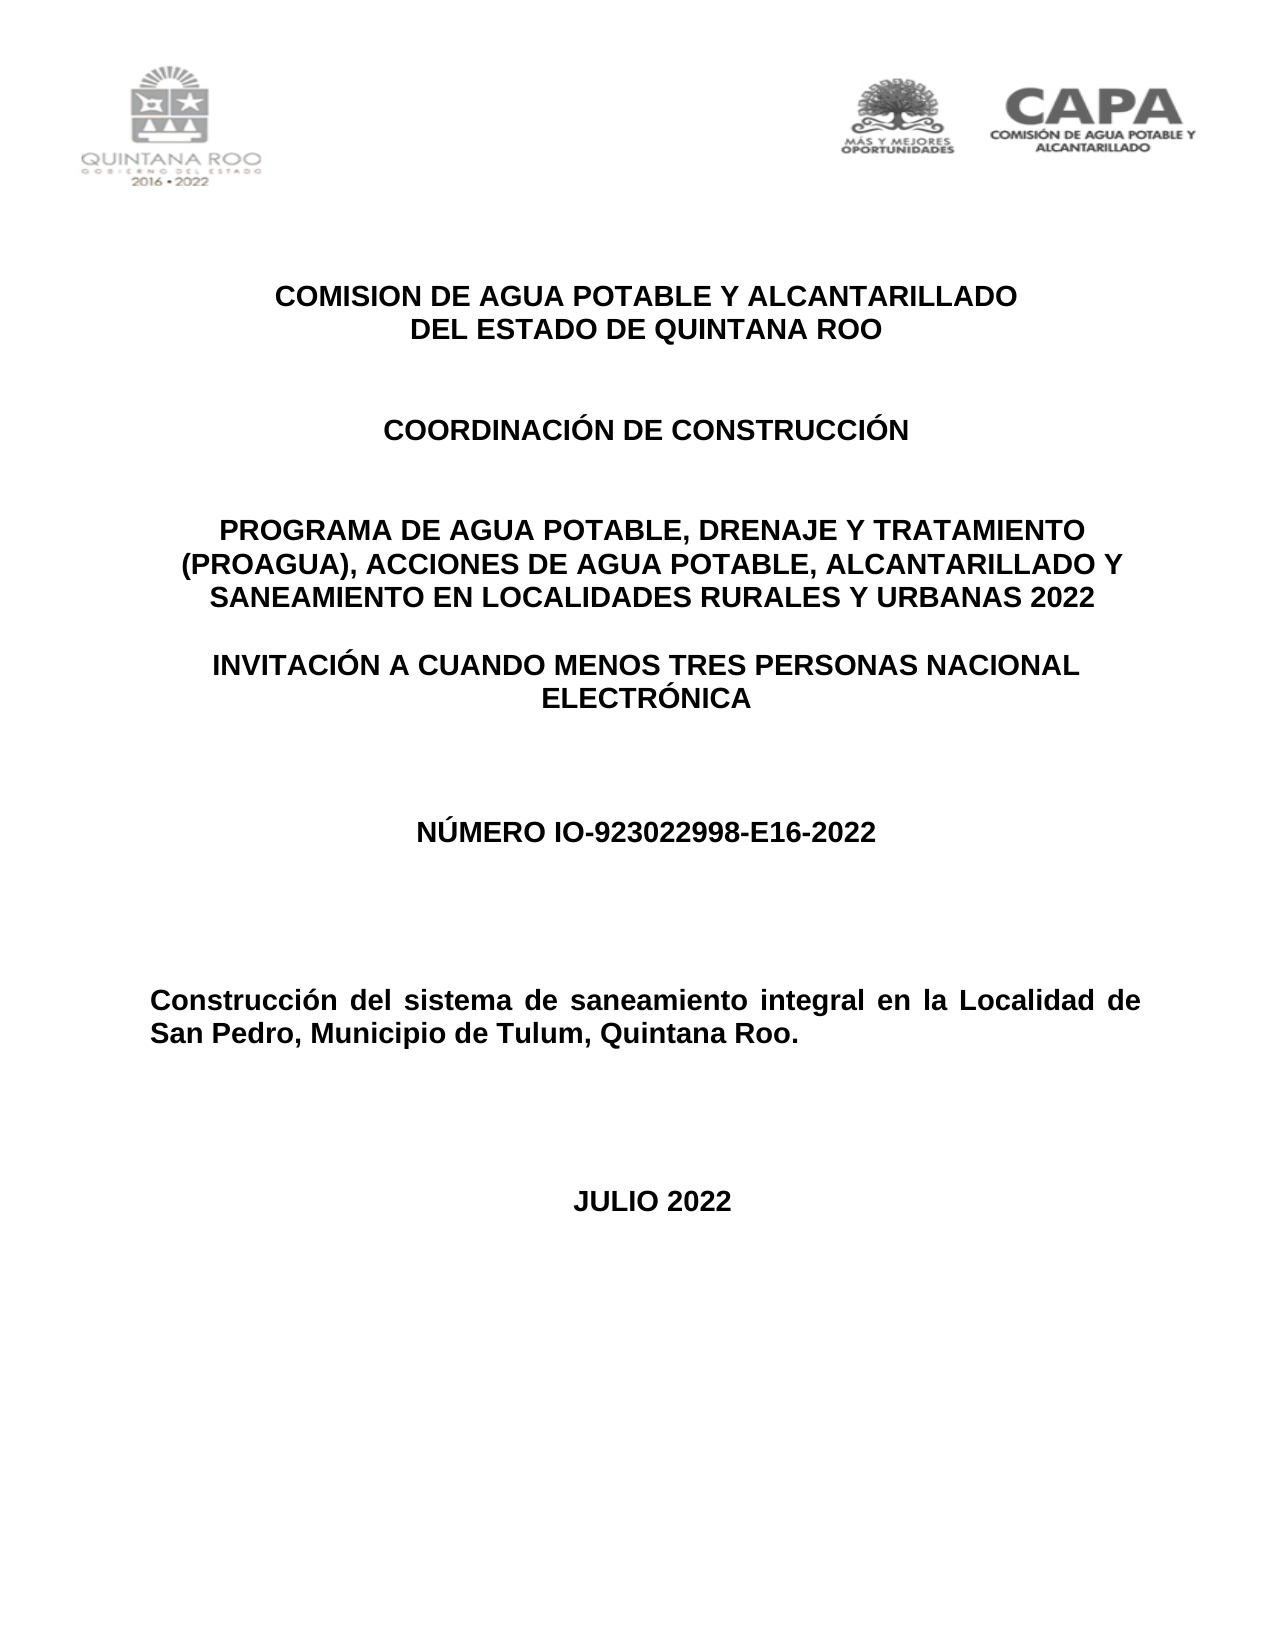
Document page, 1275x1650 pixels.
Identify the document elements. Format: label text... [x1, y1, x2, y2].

text Construcción del sistema de saneamiento integral en la Localidad de San Pedro, Municipio de Tulum, Quintana Roo. [150, 983, 1143, 1050]
subtitle INVITACIÓN A CUANDO MENOS TRES PERSONAS NACIONAL ELECTRÓNICA [150, 647, 1143, 714]
picture [75, 34, 1200, 207]
subtitle COMISION DE AGUA POTABLE Y ALCANTARILLADO [150, 278, 1143, 312]
text JULIO 2022 [150, 1184, 1155, 1218]
subtitle DEL ESTADO DE QUINTANA ROO [150, 312, 1143, 346]
subtitle NÚMERO IO-923022998-E16-2022 [150, 815, 1143, 849]
text PROGRAMA DE AGUA POTABLE, DRENAJE Y TRATAMIENTO (PROAGUA), ACCIONES DE AGUA POTABLE, ALCANTARILLADO Y SANEAMIENTO EN LOCALIDADES RURALES Y URBANAS 2022 [150, 513, 1155, 614]
subtitle COORDINACIÓN DE CONSTRUCCIÓN [150, 413, 1143, 446]
